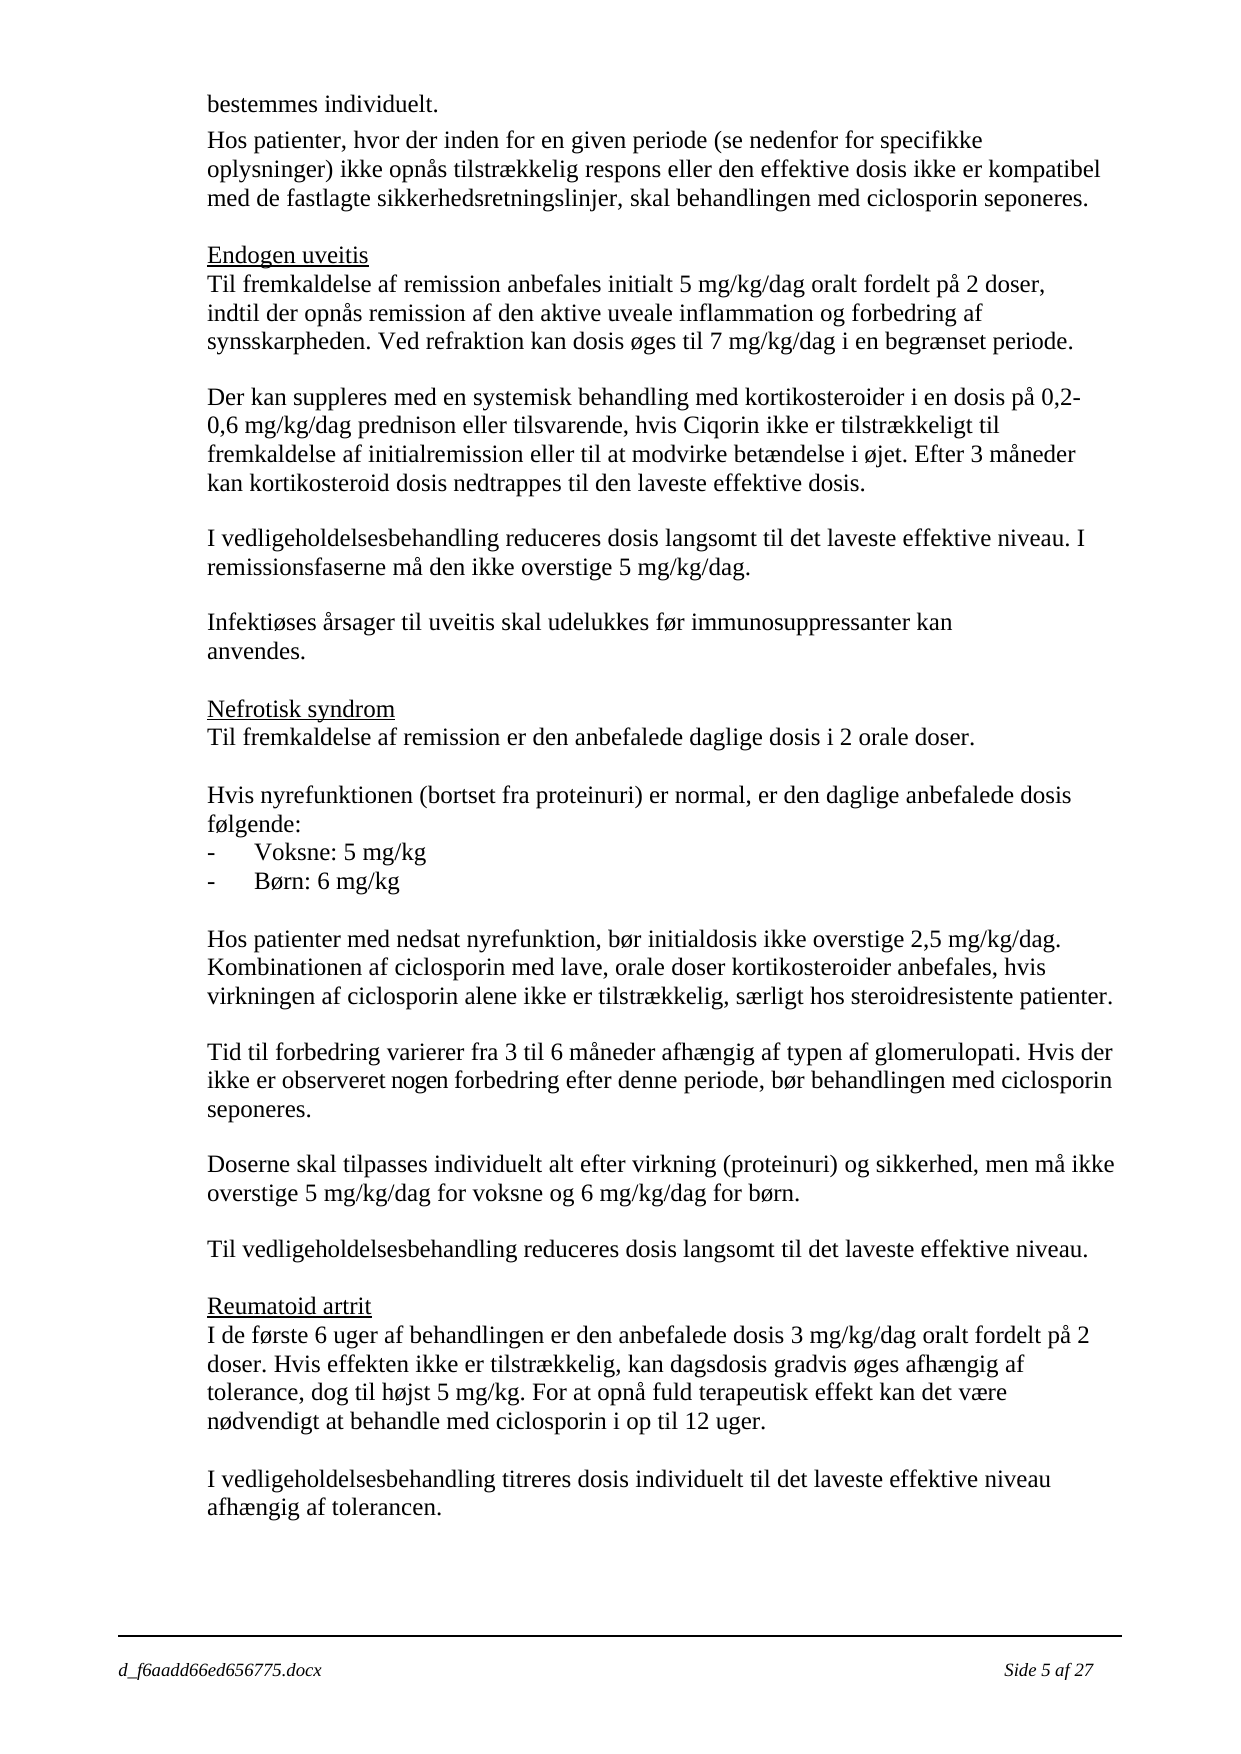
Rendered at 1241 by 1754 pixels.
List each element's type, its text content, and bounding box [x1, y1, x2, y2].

text Infektiøses årsager til uveitis skal udelukkes før immunosuppressanter kan anvendes. [207, 607, 1019, 665]
list Voksne: 5 mg/kg [207, 837, 1122, 866]
text Til fremkaldelse af remission anbefales initialt 5 mg/kg/dag oralt fordelt på 2 doser, indtil der opnås remission af den aktive uveale inflammation og forbedring af synsskarpheden. Ved refraktion kan dosis øges til 7 mg/kg/dag i en begrænset periode. [207, 269, 1092, 355]
text virkningen af ciclosporin alene ikke er tilstrækkelig, særligt hos steroidresistente patienter. [207, 981, 1122, 1010]
text Nefrotisk syndrom [207, 694, 1124, 722]
text Hos patienter med nedsat nyrefunktion, bør initialdosis ikke overstige 2,5 mg/kg/dag. [207, 924, 1122, 952]
text Til vedligeholdelsesbehandling reduceres dosis langsomt til det laveste effektive niveau. [207, 1234, 1124, 1262]
text Hos patienter, hvor der inden for en given periode (se nedenfor for specifikke oplysninger) ikke opnås tilstrækkelig respons eller den effektive dosis ikke er kompatibel med de fastlagte sikkerhedsretningslinjer, skal behandlingen med ciclosporin seponeres. [207, 125, 1113, 211]
text Reumatoid artrit [118, 1291, 1122, 1320]
text Hvis nyrefunktionen (bortset fra proteinuri) er normal, er den daglige anbefalede dosis følgende: [207, 780, 1122, 837]
text Der kan suppleres med en systemisk behandling med kortikosteroider i en dosis på 0,2-0,6 mg/kg/dag prednison eller tilsvarende, hvis Ciqorin ikke er tilstrækkeligt til fremkaldelse af initialremission eller til at modvirke betændelse i øjet. Efter 3 måneder kan kortikosteroid dosis nedtrappes til den laveste effektive dosis. [207, 382, 1109, 497]
text Doserne skal tilpasses individuelt alt efter virkning (proteinuri) og sikkerhed, men må ikke overstige 5 mg/kg/dag for voksne og 6 mg/kg/dag for børn. [207, 1149, 1124, 1207]
text Endogen uveitis [207, 240, 1124, 269]
text I de første 6 uger af behandlingen er den anbefalede dosis 3 mg/kg/dag oralt fordelt på 2 doser. Hvis effekten ikke er tilstrækkelig, kan dagsdosis gradvis øges afhængig af tolerance, dog til højst 5 mg/kg. For at opnå fuld terapeutisk effekt kan det være nødvendigt at behandle med ciclosporin i op til 12 uger. [207, 1320, 1122, 1435]
text I vedligeholdelsesbehandling reduceres dosis langsomt til det laveste effektive niveau. I [207, 523, 1124, 552]
list Børn: 6 mg/kg [207, 866, 1122, 895]
text I vedligeholdelsesbehandling titreres dosis individuelt til det laveste effektive niveau afhængig af tolerancen. [207, 1464, 1068, 1521]
text Kombinationen af ciclosporin med lave, orale doser kortikosteroider anbefales, hvis [207, 952, 1122, 981]
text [207, 89, 1019, 117]
text Tid til forbedring varierer fra 3 til 6 måneder afhængig af typen af glomerulopati. Hvis der ikke er observeret nogen forbedring efter denne periode, bør behandlingen med ciclosporin seponeres. [207, 1037, 1115, 1123]
text Til fremkaldelse af remission er den anbefalede daglige dosis i 2 orale doser. [207, 722, 1122, 751]
text remissionsfaserne må den ikke overstige 5 mg/kg/dag. [207, 552, 1124, 581]
